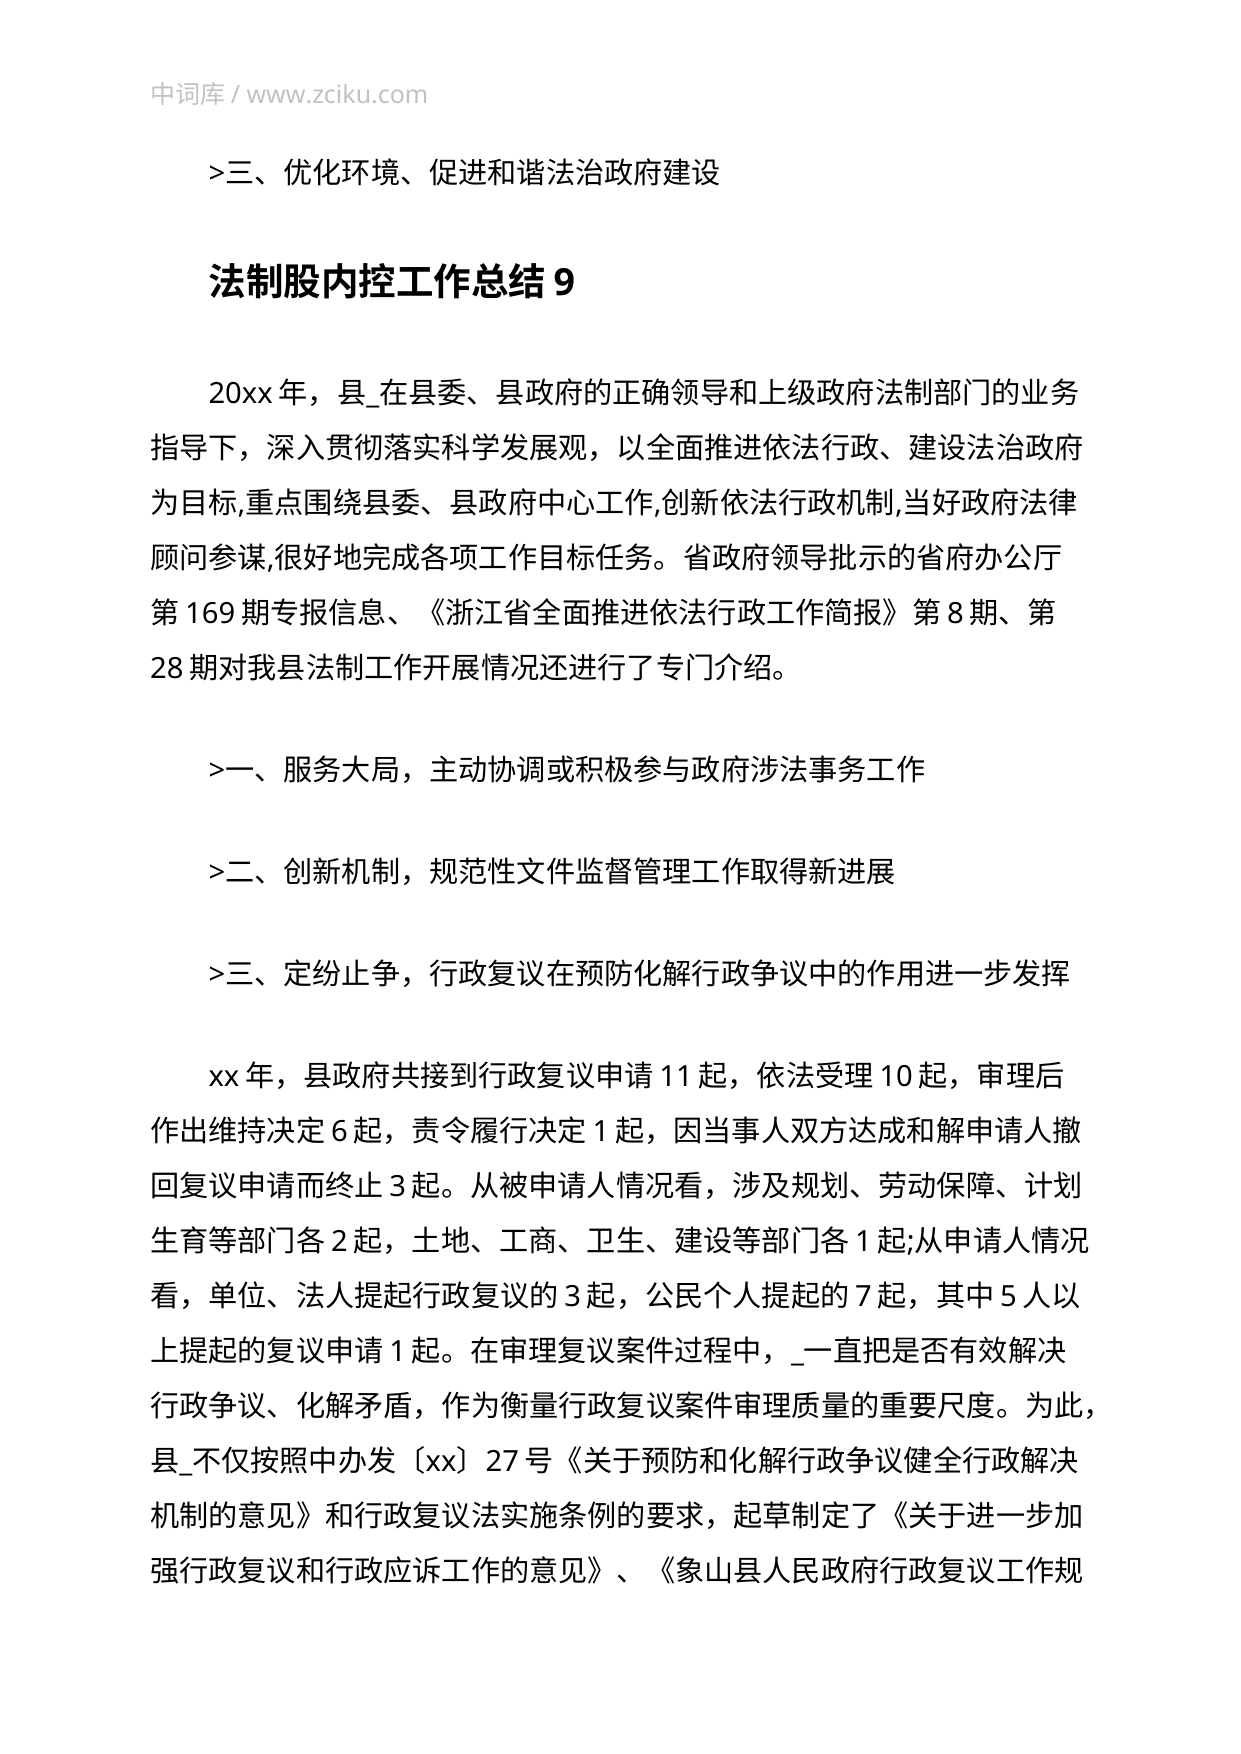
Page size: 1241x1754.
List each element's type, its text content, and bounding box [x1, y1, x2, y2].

text >三、定纷止争，行政复议在预防化解行政争议中的作用进一步发挥 [150, 950, 1090, 993]
text 20xx年，县_在县委、县政府的正确领导和上级政府法制部门的业务指导下，深入贯彻落实科学发展观，以全面推进依法行政、建设法治政府为目标,重点围绕县委、县政府中心工作,创新依法行政机制,当好政府法律顾问参谋,很好地完成各项工作目标任务。省政府领导批示的省府办公厅第169期专报信息、《浙江省全面推进依法行政工作简报》第8期、第28期对我县法制工作开展情况还进行了专门介绍。 [150, 369, 1090, 687]
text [150, 1052, 1090, 1589]
text >三、优化环境、促进和谐法治政府建设 [150, 150, 1090, 192]
text >二、创新机制，规范性文件监督管理工作取得新进展 [150, 848, 1090, 891]
text 法制股内控工作总结9 [150, 252, 1090, 306]
text >一、服务大局，主动协调或积极参与政府涉法事务工作 [150, 746, 1090, 789]
